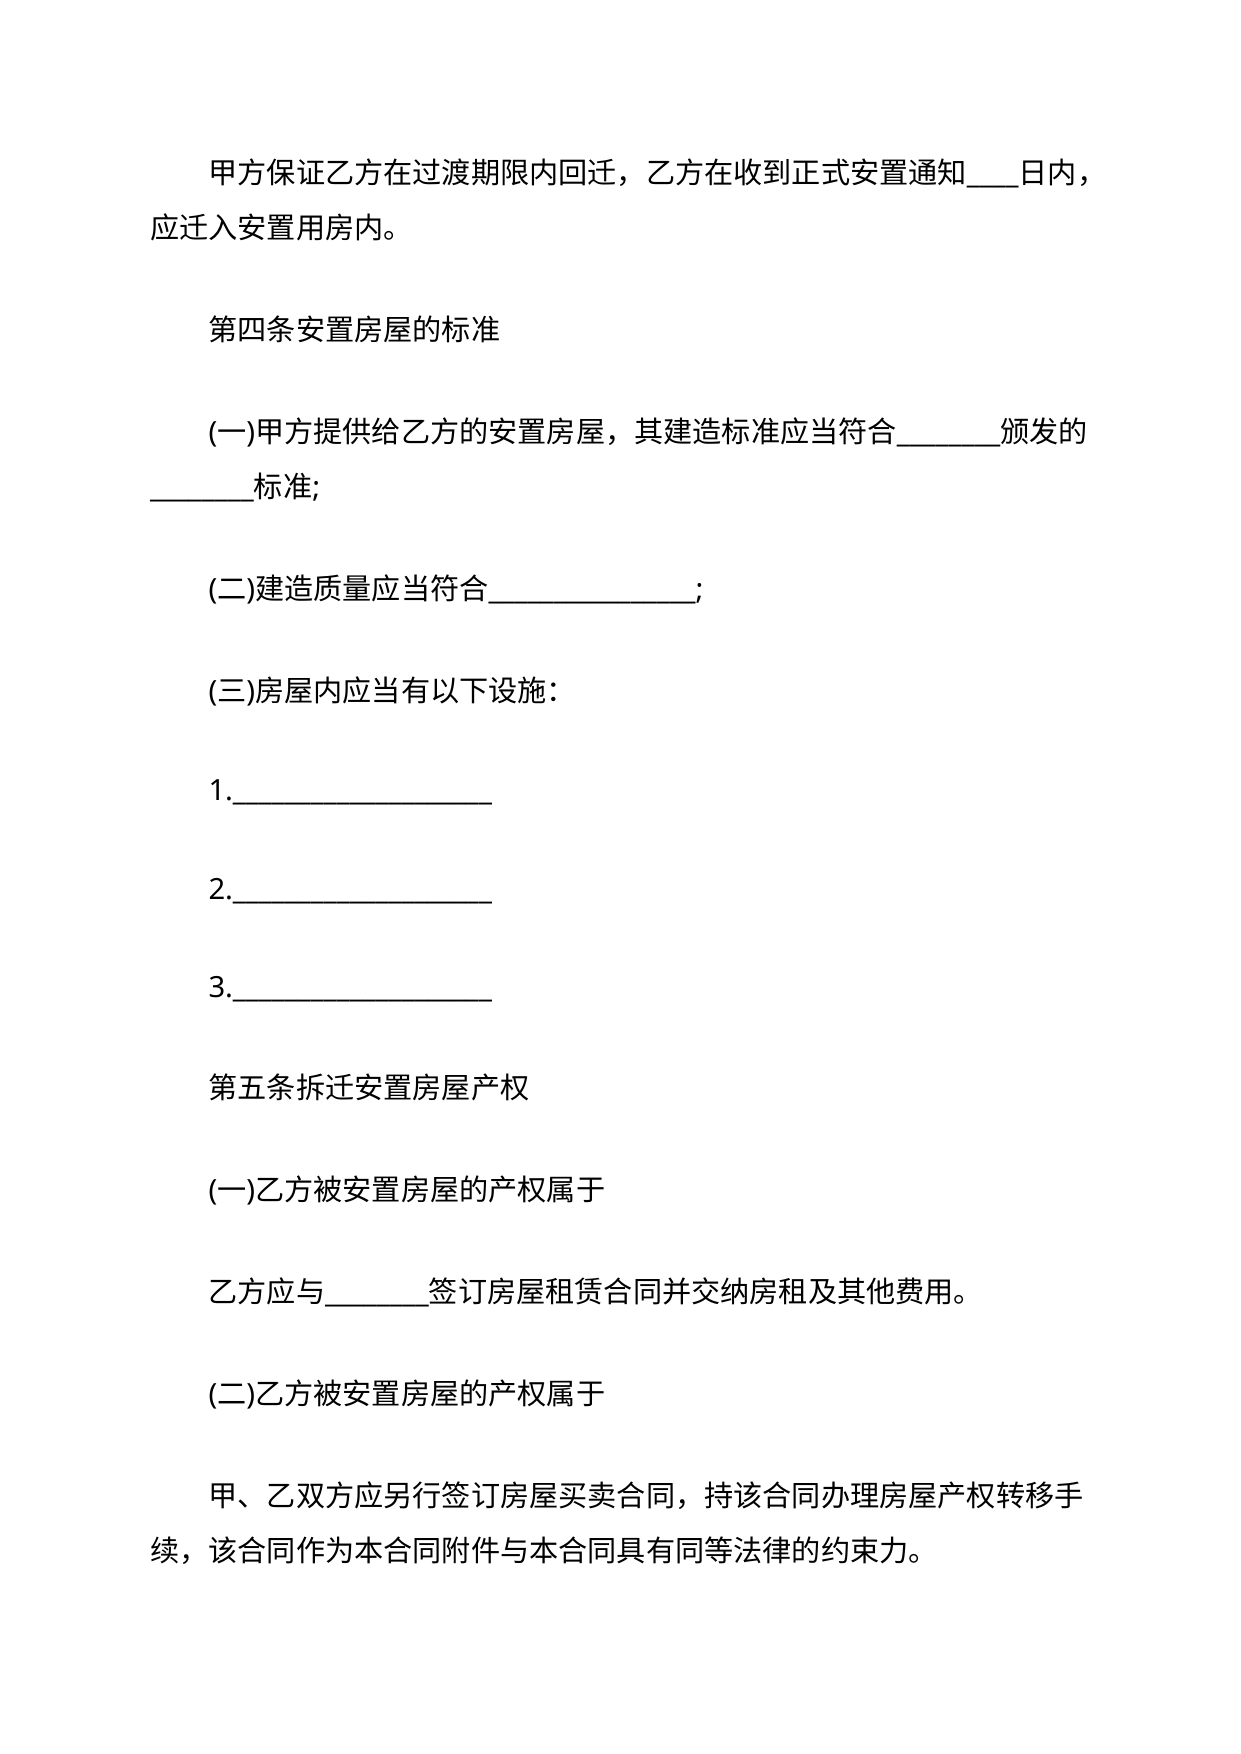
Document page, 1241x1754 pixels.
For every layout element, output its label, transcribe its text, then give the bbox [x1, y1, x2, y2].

text 2.____________________ [150, 868, 1090, 908]
text 1.____________________ [150, 769, 1090, 809]
text 第五条拆迁安置房屋产权 [150, 1065, 1090, 1107]
text 甲、乙双方应另行签订房屋买卖合同，持该合同办理房屋产权转移手续，该合同作为本合同附件与本合同具有同等法律的约束力。 [150, 1472, 1090, 1570]
text (一)乙方被安置房屋的产权属于 [150, 1167, 1090, 1209]
text (二)建造质量应当符合________________; [150, 566, 1090, 608]
text (一)甲方提供给乙方的安置房屋，其建造标准应当符合________颁发的________标准; [150, 408, 1090, 506]
text (三)房屋内应当有以下设施： [150, 667, 1090, 710]
text 3.____________________ [150, 966, 1090, 1006]
text 乙方应与________签订房屋租赁合同并交纳房租及其他费用。 [150, 1268, 1090, 1311]
text (二)乙方被安置房屋的产权属于 [150, 1371, 1090, 1413]
text 第四条安置房屋的标准 [150, 307, 1090, 349]
text 甲方保证乙方在过渡期限内回迁，乙方在收到正式安置通知____日内，应迁入安置用房内。 [150, 150, 1090, 247]
